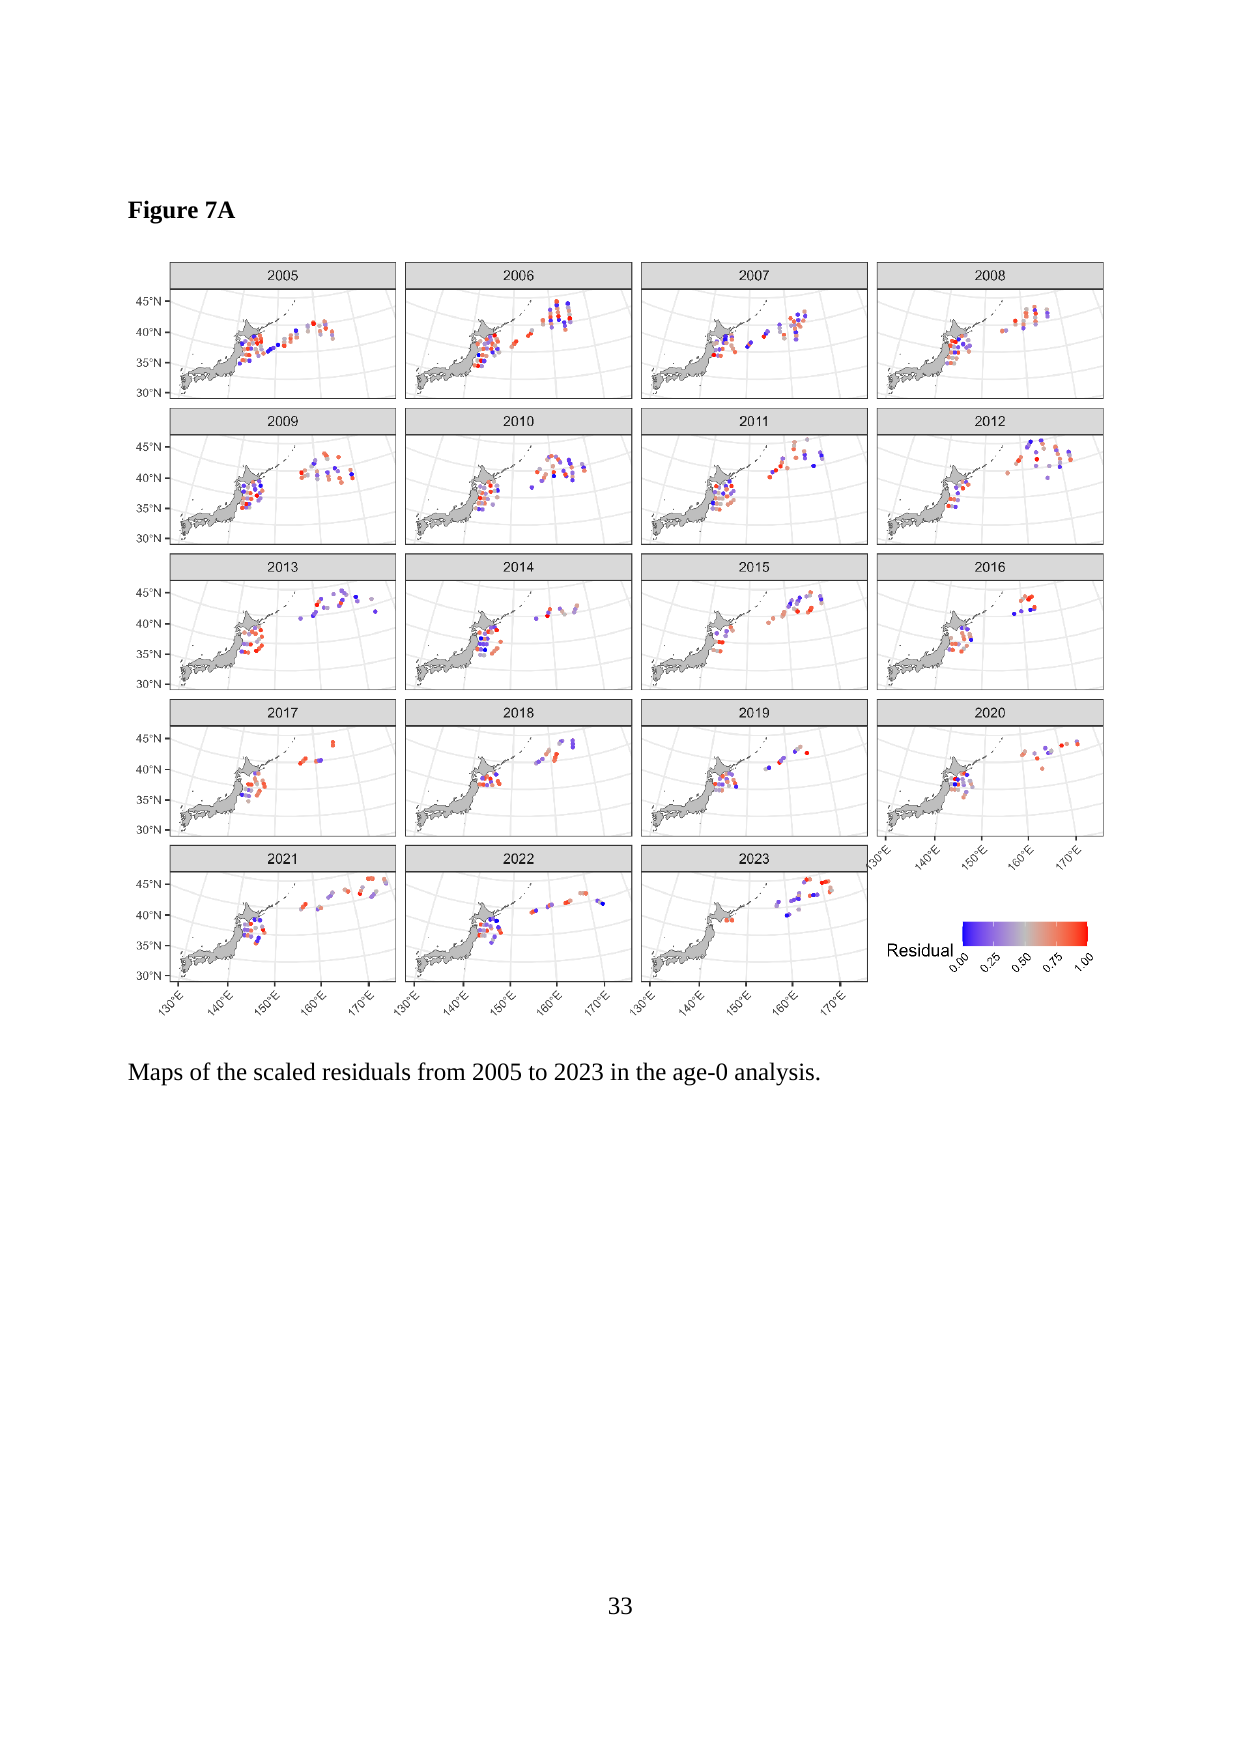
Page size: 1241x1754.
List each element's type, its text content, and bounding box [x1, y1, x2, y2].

picture [127, 230, 1112, 1051]
text Maps of the scaled residuals from 2005 to 2023 in the age-0 analysis. [128, 1053, 1113, 1091]
subtitle Figure 7A [128, 191, 1113, 228]
